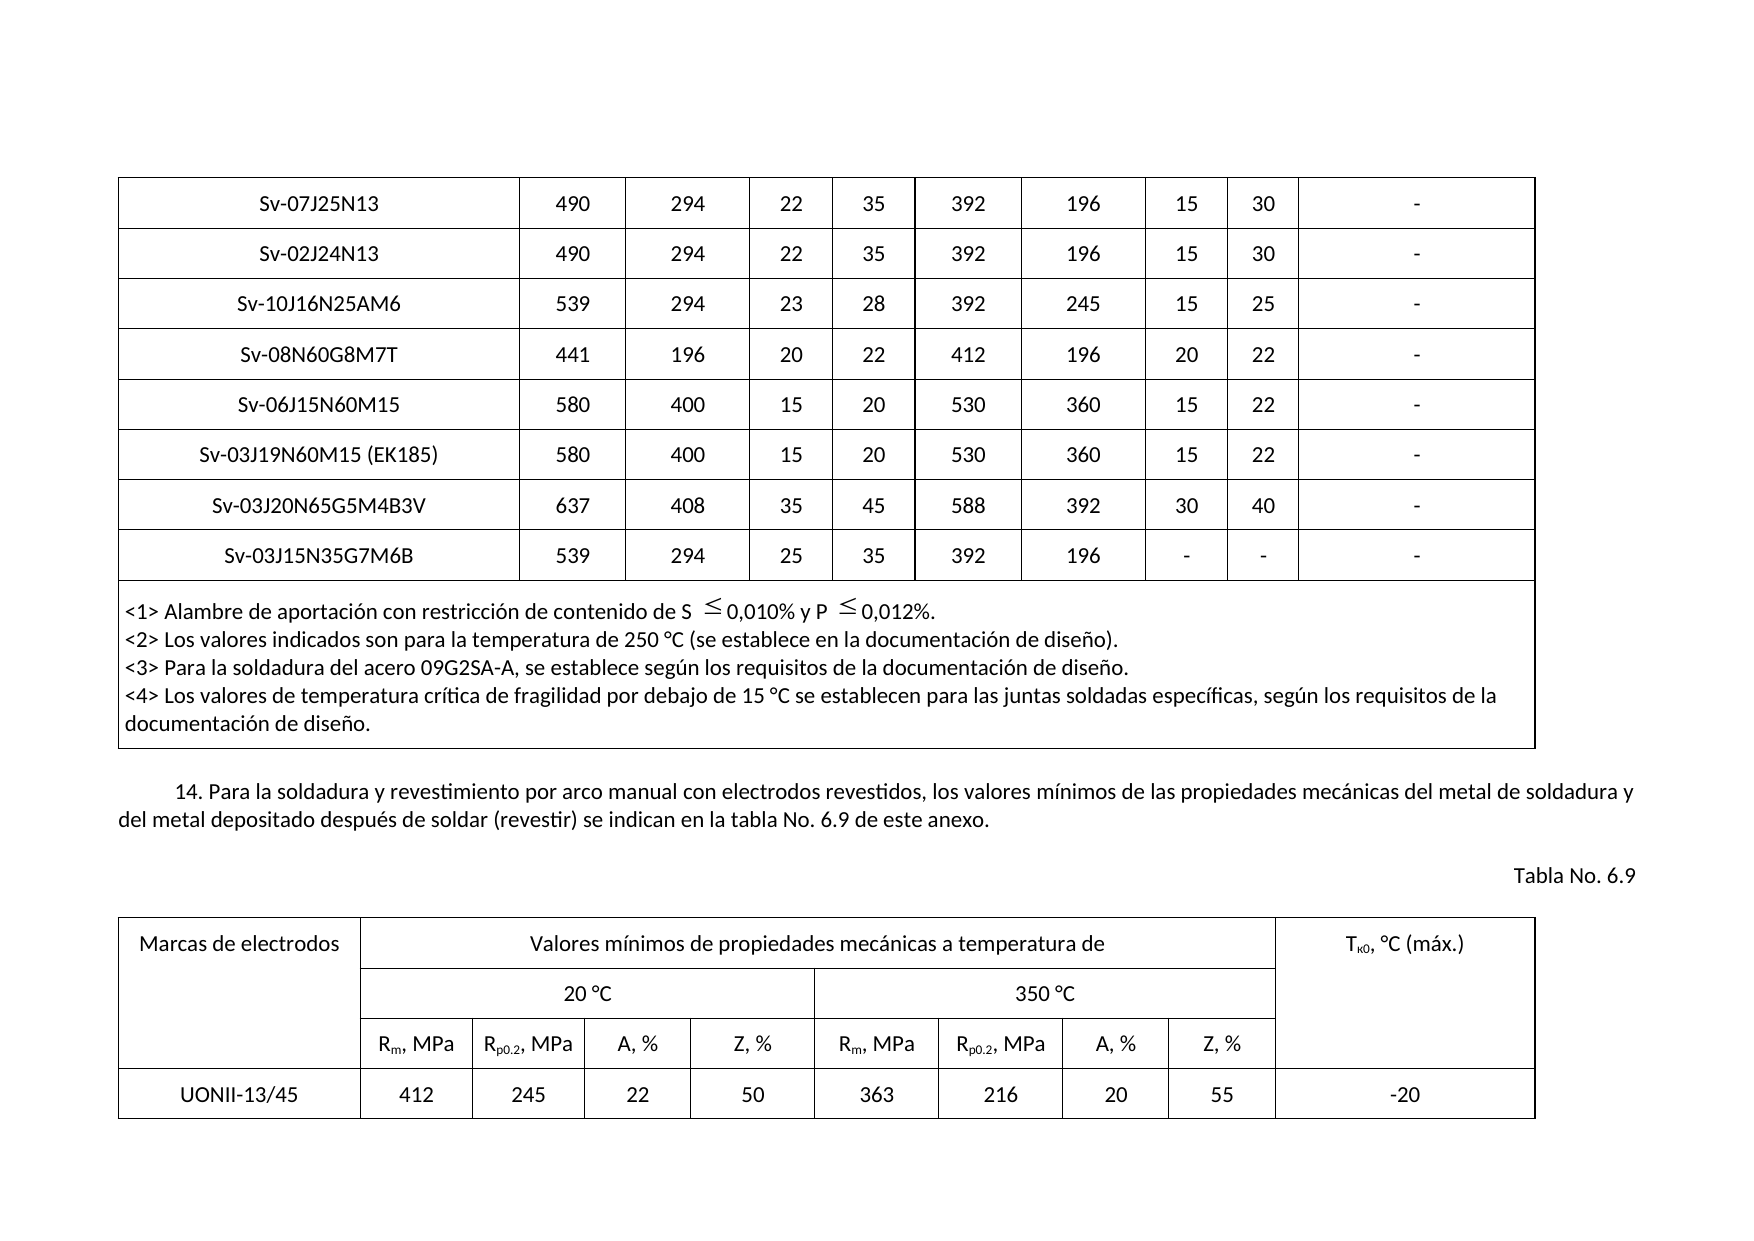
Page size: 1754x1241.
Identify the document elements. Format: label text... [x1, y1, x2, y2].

text Tabla No. 6.9 [118, 861, 1636, 889]
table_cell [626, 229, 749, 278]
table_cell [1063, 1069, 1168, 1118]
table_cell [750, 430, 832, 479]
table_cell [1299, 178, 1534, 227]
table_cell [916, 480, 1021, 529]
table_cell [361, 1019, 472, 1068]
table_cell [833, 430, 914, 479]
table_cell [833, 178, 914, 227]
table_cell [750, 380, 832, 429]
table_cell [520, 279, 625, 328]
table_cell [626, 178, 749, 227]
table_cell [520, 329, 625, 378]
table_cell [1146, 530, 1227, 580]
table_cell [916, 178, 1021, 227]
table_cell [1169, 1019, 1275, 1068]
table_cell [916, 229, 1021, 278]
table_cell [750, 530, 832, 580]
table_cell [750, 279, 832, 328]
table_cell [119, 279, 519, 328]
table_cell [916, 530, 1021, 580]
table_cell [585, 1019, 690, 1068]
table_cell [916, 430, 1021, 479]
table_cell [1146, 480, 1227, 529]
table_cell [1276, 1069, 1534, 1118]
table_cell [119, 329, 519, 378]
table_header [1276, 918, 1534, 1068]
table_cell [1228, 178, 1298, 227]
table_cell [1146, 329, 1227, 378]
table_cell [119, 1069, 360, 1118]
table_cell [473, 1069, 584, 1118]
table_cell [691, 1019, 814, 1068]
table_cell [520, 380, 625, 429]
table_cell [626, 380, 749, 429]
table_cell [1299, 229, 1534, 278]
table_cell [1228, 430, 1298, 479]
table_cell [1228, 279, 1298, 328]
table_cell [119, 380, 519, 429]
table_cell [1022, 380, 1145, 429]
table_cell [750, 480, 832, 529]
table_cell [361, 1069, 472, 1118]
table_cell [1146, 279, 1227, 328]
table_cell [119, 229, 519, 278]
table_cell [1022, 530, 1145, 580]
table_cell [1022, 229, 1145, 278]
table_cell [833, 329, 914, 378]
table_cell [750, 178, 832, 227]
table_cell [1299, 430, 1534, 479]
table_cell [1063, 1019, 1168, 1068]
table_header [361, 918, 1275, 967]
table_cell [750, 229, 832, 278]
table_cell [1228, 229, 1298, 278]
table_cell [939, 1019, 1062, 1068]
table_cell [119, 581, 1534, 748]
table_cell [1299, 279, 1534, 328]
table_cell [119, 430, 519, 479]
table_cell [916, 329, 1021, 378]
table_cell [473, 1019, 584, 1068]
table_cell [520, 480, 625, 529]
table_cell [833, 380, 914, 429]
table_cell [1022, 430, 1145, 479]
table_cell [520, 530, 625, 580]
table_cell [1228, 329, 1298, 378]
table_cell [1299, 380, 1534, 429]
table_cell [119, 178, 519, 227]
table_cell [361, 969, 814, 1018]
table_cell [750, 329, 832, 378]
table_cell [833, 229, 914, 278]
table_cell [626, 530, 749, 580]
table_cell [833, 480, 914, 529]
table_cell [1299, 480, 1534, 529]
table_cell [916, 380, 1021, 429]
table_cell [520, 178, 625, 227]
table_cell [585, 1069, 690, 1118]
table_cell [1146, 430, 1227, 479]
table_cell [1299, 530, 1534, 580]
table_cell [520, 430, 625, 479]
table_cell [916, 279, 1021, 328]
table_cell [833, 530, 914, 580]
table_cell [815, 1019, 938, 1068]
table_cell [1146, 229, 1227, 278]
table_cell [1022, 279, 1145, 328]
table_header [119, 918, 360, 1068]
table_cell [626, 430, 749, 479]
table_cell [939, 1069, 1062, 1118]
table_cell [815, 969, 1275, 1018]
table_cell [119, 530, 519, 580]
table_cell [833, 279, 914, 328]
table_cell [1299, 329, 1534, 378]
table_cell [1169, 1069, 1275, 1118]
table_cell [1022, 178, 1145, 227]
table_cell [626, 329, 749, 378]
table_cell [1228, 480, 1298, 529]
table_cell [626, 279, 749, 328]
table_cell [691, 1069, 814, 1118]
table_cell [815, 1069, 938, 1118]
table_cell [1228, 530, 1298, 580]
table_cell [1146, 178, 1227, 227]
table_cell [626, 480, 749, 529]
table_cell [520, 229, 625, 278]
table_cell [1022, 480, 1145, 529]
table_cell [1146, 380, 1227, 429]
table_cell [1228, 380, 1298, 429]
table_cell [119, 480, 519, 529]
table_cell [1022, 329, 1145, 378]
text 14. Para la soldadura y revestimiento por arco manual con electrodos revestidos, los valores mínimos de las propiedades mecánicas del metal de soldadura y del metal depositado después de soldar (revestir) se indican en la tabla No. 6.9 de este anexo. [118, 777, 1636, 833]
